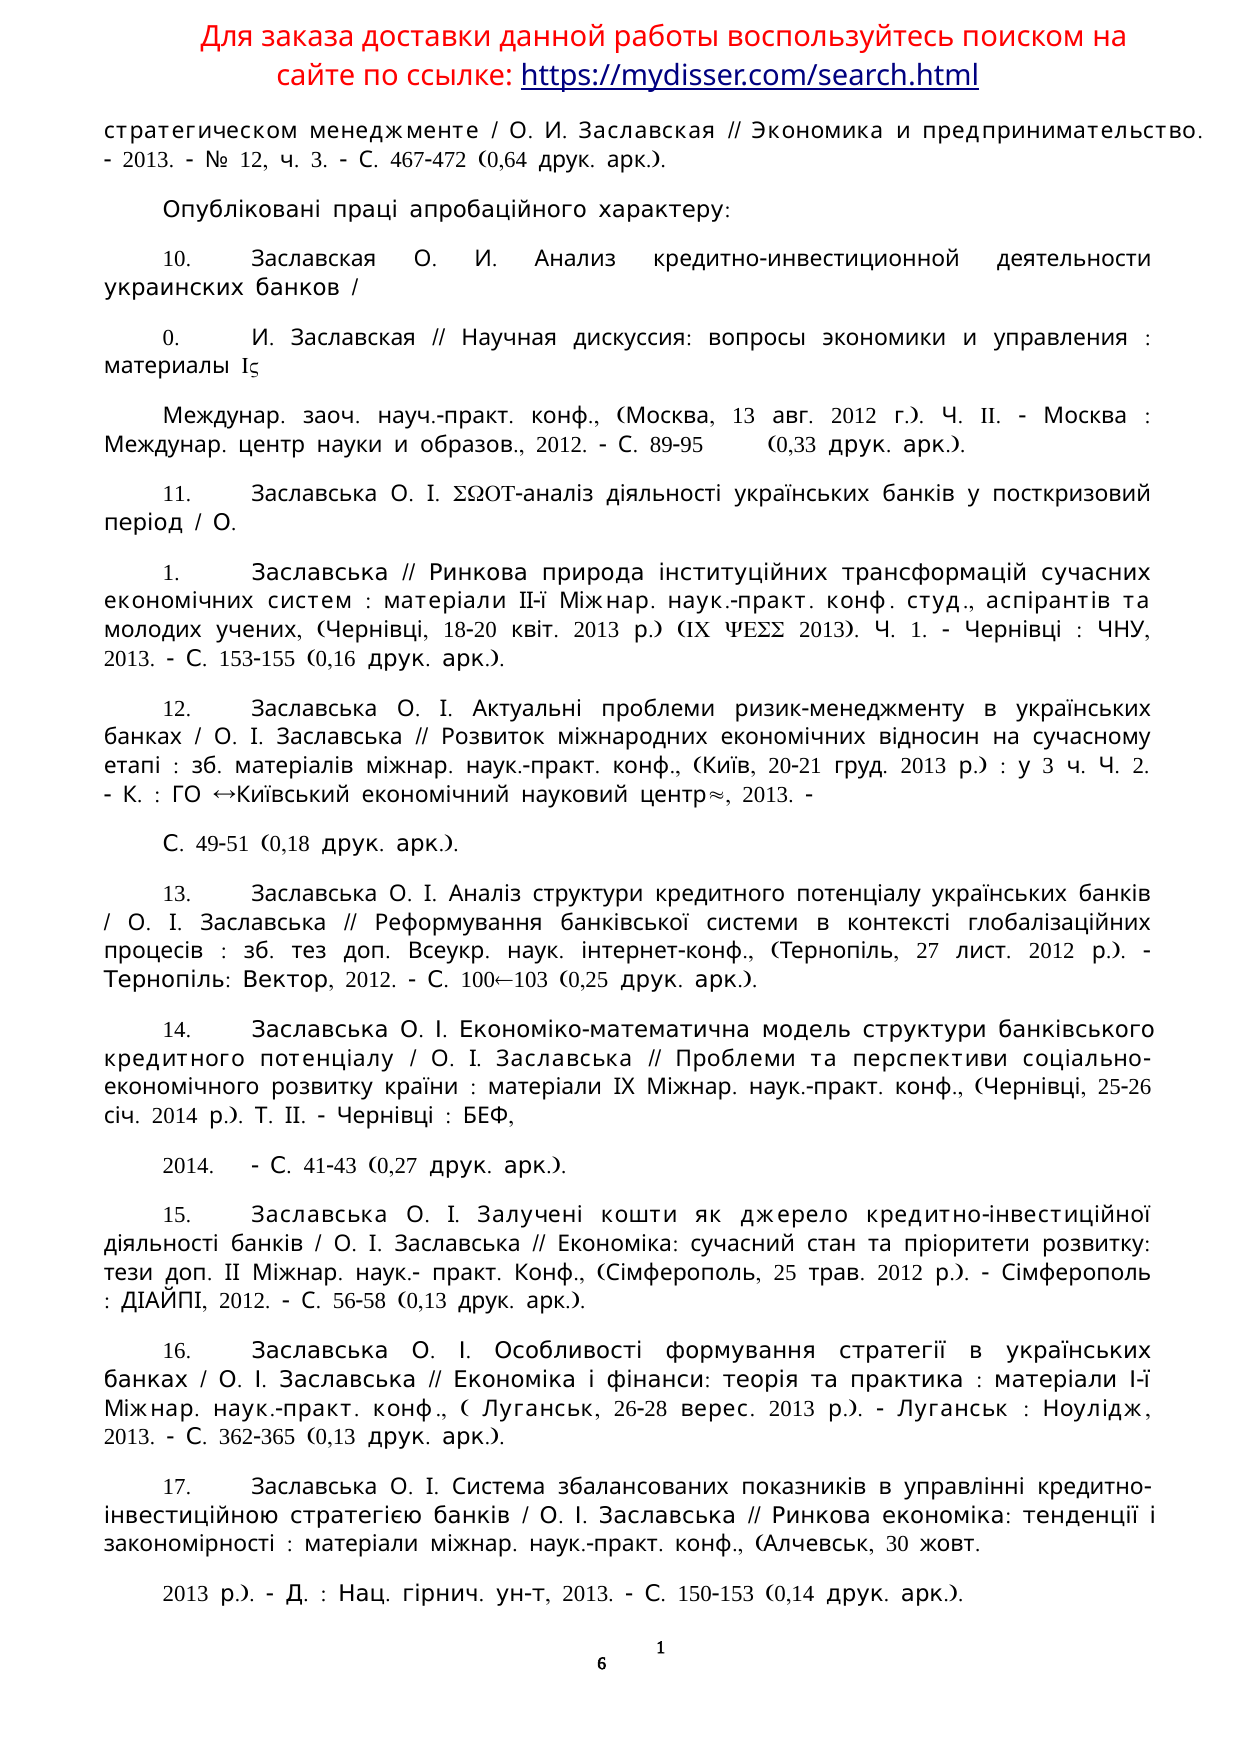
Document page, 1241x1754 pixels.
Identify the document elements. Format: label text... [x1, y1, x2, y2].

text 17. Заславська О. І. Система збалансованих показників в управлінні кредитно- інвестиційною стратегією банків / О. І. Заславська // Ринкова економіка: тенденції і закономірності : матеріали міжнар. наук.-практ. конф., (Алчевськ, 30 жовт. [103, 1470, 1152, 1557]
text 2013 р.). - Д. : Нац. гірнич. ун-т, 2013. - С. 150-153 (0,14 друк. арк.). [103, 1577, 1152, 1606]
text 15. Заславська О. І. Залучені кошти як джерело кредитно-інвестиційної діяльності банків / О. І. Заславська // Економіка: сучасний стан та пріоритети розвитку: тези доп. ІІ Міжнар. наук.- практ. Конф., (Сімферополь, 25 трав. 2012 р.). - Сімферополь : ДІАЙПІ, 2012. - С. 56-58 (0,13 друк. арк.). [103, 1199, 1152, 1314]
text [103, 115, 1152, 172]
text 14. Заславська О. І. Економіко-математична модель структури банківського кредитного потенціалу / О. І. Заславська // Проблеми та перспективи соціально-економічного розвитку країни : матеріали ІХ Міжнар. наук.-практ. конф., (Чернівці, 25-26 січ. 2014 р.). Т. ІІ. - Чернівці : БЕФ, [103, 1013, 1152, 1128]
text 1. Заславська // Ринкова природа інституційних трансформацій сучасних економічних систем : матеріали ІІ-ї Міжнар. наук.-практ. конф. студ., аспірантів та молодих учених, (Чернівці, 18-20 квіт. 2013 р.) (IC YESS 2013). Ч. 1. - Чернівці : ЧНУ, 2013. - С. 153-155 (0,16 друк. арк.). [103, 556, 1152, 671]
text Опубліковані праці апробаційного характеру: [103, 193, 1152, 222]
text 11. Заславська О. І. SWOT-аналіз діяльності українських банків у посткризовий період / О. [103, 478, 1152, 535]
text С. 49-51 (0,18 друк. арк.). [103, 828, 1152, 857]
text 2014. - С. 41-43 (0,27 друк. арк.). [103, 1149, 1152, 1178]
text 13. Заславська О. І. Аналіз структури кредитного потенціалу українських банків / О. І. Заславська // Реформування банківської системи в контексті глобалізаційних процесів : зб. тез доп. Всеукр. наук. інтернет-конф., (Тернопіль, 27 лист. 2012 р.). - Тернопіль: Вектор, 2012. - С. 100¬103 (0,25 друк. арк.). [103, 877, 1152, 992]
text 12. Заславська О. І. Актуальні проблеми ризик-менеджменту в українських банках / О. І. Заславська // Розвиток міжнародних економічних відносин на сучасному етапі : зб. матеріалів міжнар. наук.-практ. конф., (Київ, 20-21 груд. 2013 р.) : у 3 ч. Ч. 2. - К. : ГО «Київський економічний науковий центр», 2013. - [103, 692, 1152, 807]
text 0. И. Заславская // Научная дискуссия: вопросы экономики и управления : материалы IV [103, 321, 1152, 379]
text Междунар. заоч. науч.-практ. конф., (Москва, 13 авг. 2012 г.). Ч. II. - Москва : Междунар. центр науки и образов., 2012. - С. 89-95 (0,33 друк. арк.). [103, 399, 1152, 457]
text 10. Заславская О. И. Анализ кредитно-инвестиционной деятельности украинских банков / [103, 243, 1152, 300]
text 16. Заславська О. І. Особливості формування стратегії в українських банках / О. І. Заславська // Економіка і фінанси: теорія та практика : матеріали І-ї Міжнар. наук.-практ. конф., ( Луганськ, 26-28 верес. 2013 р.). - Луганськ : Ноулідж, 2013. - С. 362-365 (0,13 друк. арк.). [103, 1334, 1152, 1449]
